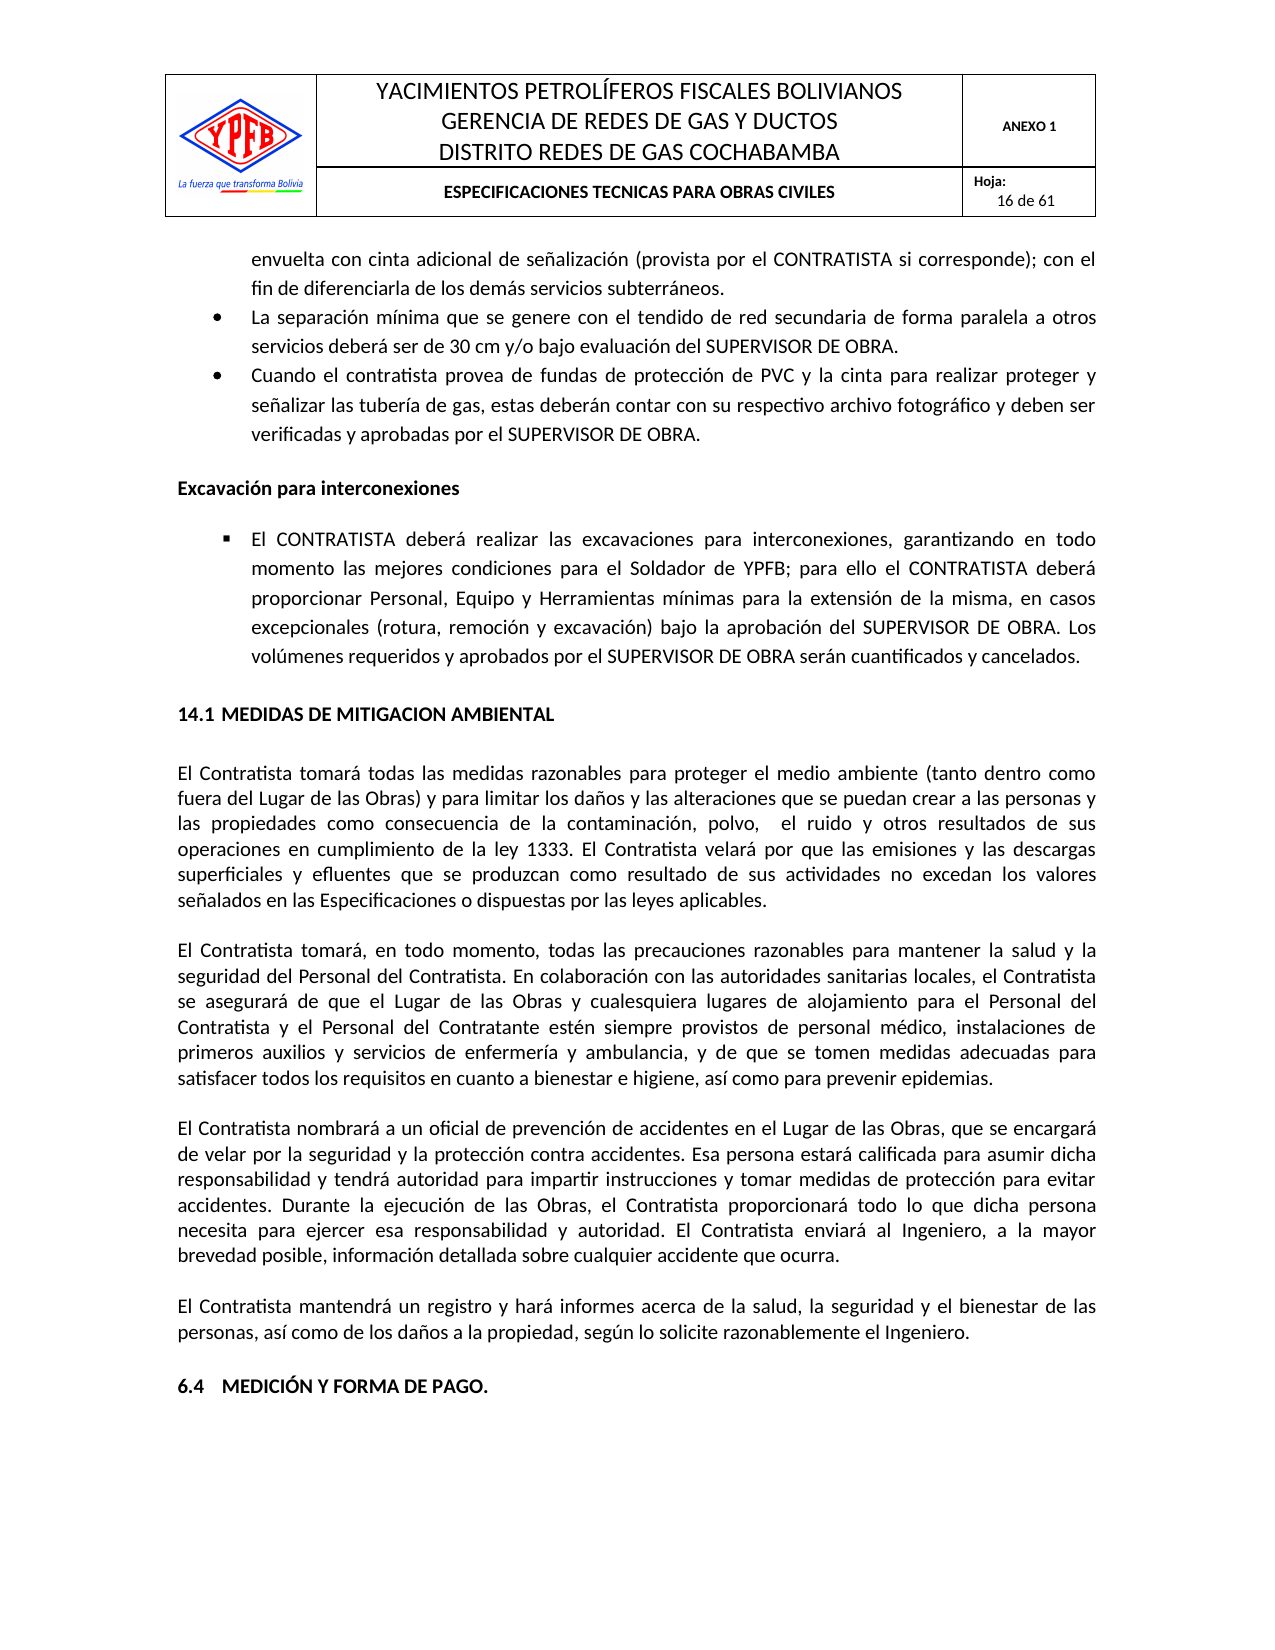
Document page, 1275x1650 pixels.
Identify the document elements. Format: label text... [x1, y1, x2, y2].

text El Contratista tomará todas las medidas razonables para proteger el medio ambiente (tanto dentro como fuera del Lugar de las Obras) y para limitar los daños y las alteraciones que se puedan crear a las personas y las propiedades como consecuencia de la contaminación, polvo, el ruido y otros resultados de sus operaciones en cumplimiento de la ley 1333. El Contratista velará por que las emisiones y las descargas superficiales y efluentes que se produzcan como resultado de sus actividades no excedan los valores señalados en las Especificaciones o dispuestas por las leyes aplicables. [177, 760, 1098, 912]
list El CONTRATISTA deberá realizar las excavaciones para interconexiones, garantizando en todo momento las mejores condiciones para el Soldador de YPFB; para ello el CONTRATISTA deberá proporcionar Personal, Equipo y Herramientas mínimas para la extensión de la misma, en casos excepcionales (rotura, remoción y excavación) bajo la aprobación del SUPERVISOR DE OBRA. Los volúmenes requeridos y aprobados por el SUPERVISOR DE OBRA serán cuantificados y cancelados. [222, 526, 1098, 668]
text El Contratista tomará, en todo momento, todas las precauciones razonables para mantener la salud y la seguridad del Personal del Contratista. En colaboración con las autoridades sanitarias locales, el Contratista se asegurará de que el Lugar de las Obras y cualesquiera lugares de alojamiento para el Personal del Contratista y el Personal del Contratante estén siempre provistos de personal médico, instalaciones de primeros auxilios y servicios de enfermería y ambulancia, y de que se tomen medidas adecuadas para satisfacer todos los requisitos en cuanto a bienestar e higiene, así como para prevenir epidemias. [177, 938, 1098, 1090]
text Excavación para interconexiones [177, 476, 1098, 501]
list Cuando el contratista provea de fundas de protección de PVC y la cinta para realizar proteger y señalizar las tubería de gas, estas deberán contar con su respectivo archivo fotográfico y deben ser verificadas y aprobadas por el SUPERVISOR DE OBRA. [213, 363, 1098, 446]
picture [176, 93, 304, 198]
list La separación mínima que se genere con el tendido de red secundaria de forma paralela a otros servicios deberá ser de 30 cm y/o bajo evaluación del SUPERVISOR DE OBRA. [213, 304, 1098, 359]
list MEDIDAS DE MITIGACION AMBIENTAL [177, 701, 1098, 727]
text El Contratista mantendrá un registro y hará informes acerca de la salud, la seguridad y el bienestar de las personas, así como de los daños a la propiedad, según lo solicite razonablemente el Ingeniero. [177, 1293, 1098, 1344]
list MEDICIÓN Y FORMA DE PAGO. [177, 1373, 1098, 1399]
text El Contratista nombrará a un oficial de prevención de accidentes en el Lugar de las Obras, que se encargará de velar por la seguridad y la protección contra accidentes. Esa persona estará calificada para asumir dicha responsabilidad y tendrá autoridad para impartir instrucciones y tomar medidas de protección para evitar accidentes. Durante la ejecución de las Obras, el Contratista proporcionará todo lo que dicha persona necesita para ejercer esa responsabilidad y autoridad. El Contratista enviará al Ingeniero, a la mayor brevedad posible, información detallada sobre cualquier accidente que ocurra. [177, 1116, 1098, 1268]
